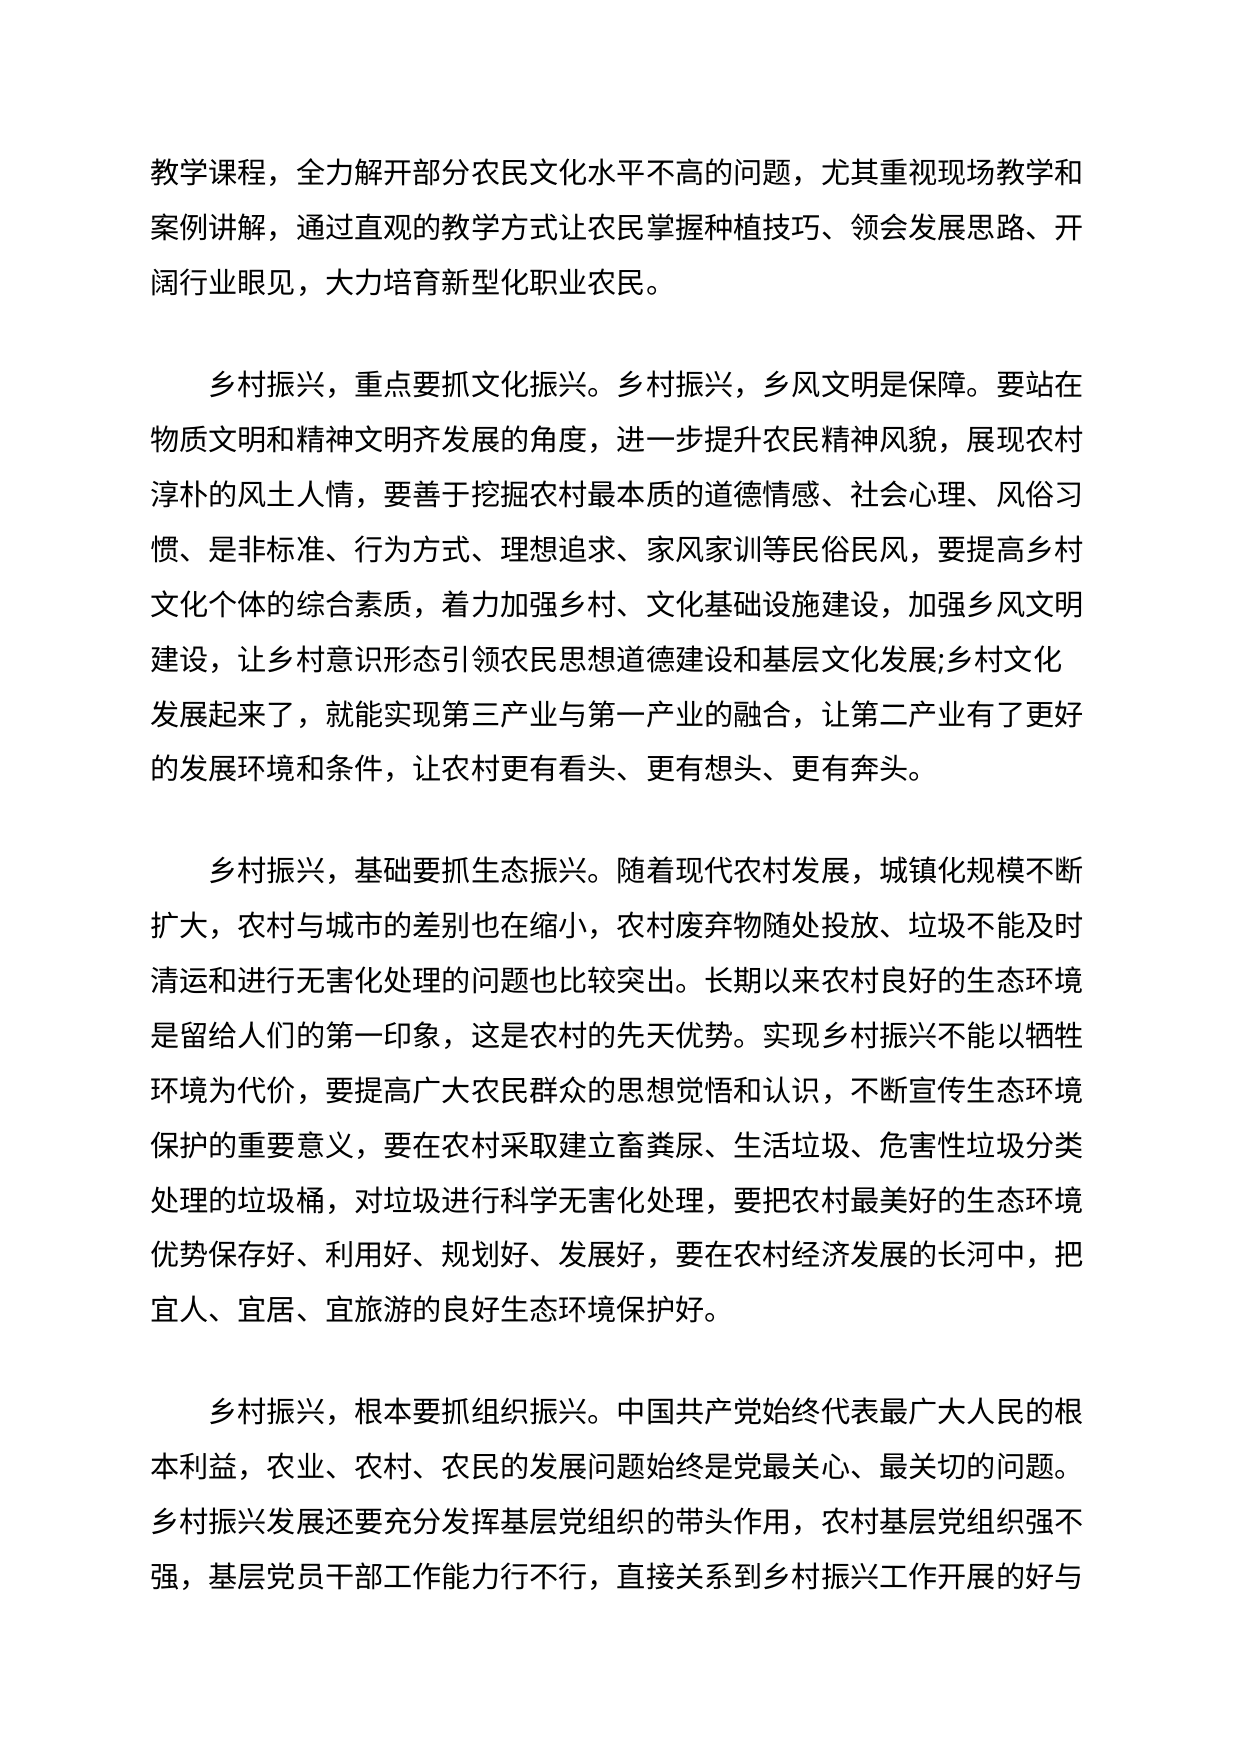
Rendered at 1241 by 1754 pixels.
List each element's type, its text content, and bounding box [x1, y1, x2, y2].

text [150, 1389, 1090, 1596]
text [150, 150, 1090, 302]
text 乡村振兴，重点要抓文化振兴。乡村振兴，乡风文明是保障。要站在物质文明和精神文明齐发展的角度，进一步提升农民精神风貌，展现农村淳朴的风土人情，要善于挖掘农村最本质的道德情感、社会心理、风俗习惯、是非标准、行为方式、理想追求、家风家训等民俗民风，要提高乡村文化个体的综合素质，着力加强乡村、文化基础设施建设，加强乡风文明建设，让乡村意识形态引领农民思想道德建设和基层文化发展;乡村文化发展起来了，就能实现第三产业与第一产业的融合，让第二产业有了更好的发展环境和条件，让农村更有看头、更有想头、更有奔头。 [150, 362, 1090, 788]
text 乡村振兴，基础要抓生态振兴。随着现代农村发展，城镇化规模不断扩大，农村与城市的差别也在缩小，农村废弃物随处投放、垃圾不能及时清运和进行无害化处理的问题也比较突出。长期以来农村良好的生态环境是留给人们的第一印象，这是农村的先天优势。实现乡村振兴不能以牺牲环境为代价，要提高广大农民群众的思想觉悟和认识，不断宣传生态环境保护的重要意义，要在农村采取建立畜粪尿、生活垃圾、危害性垃圾分类处理的垃圾桶，对垃圾进行科学无害化处理，要把农村最美好的生态环境优势保存好、利用好、规划好、发展好，要在农村经济发展的长河中，把宜人、宜居、宜旅游的良好生态环境保护好。 [150, 848, 1090, 1329]
